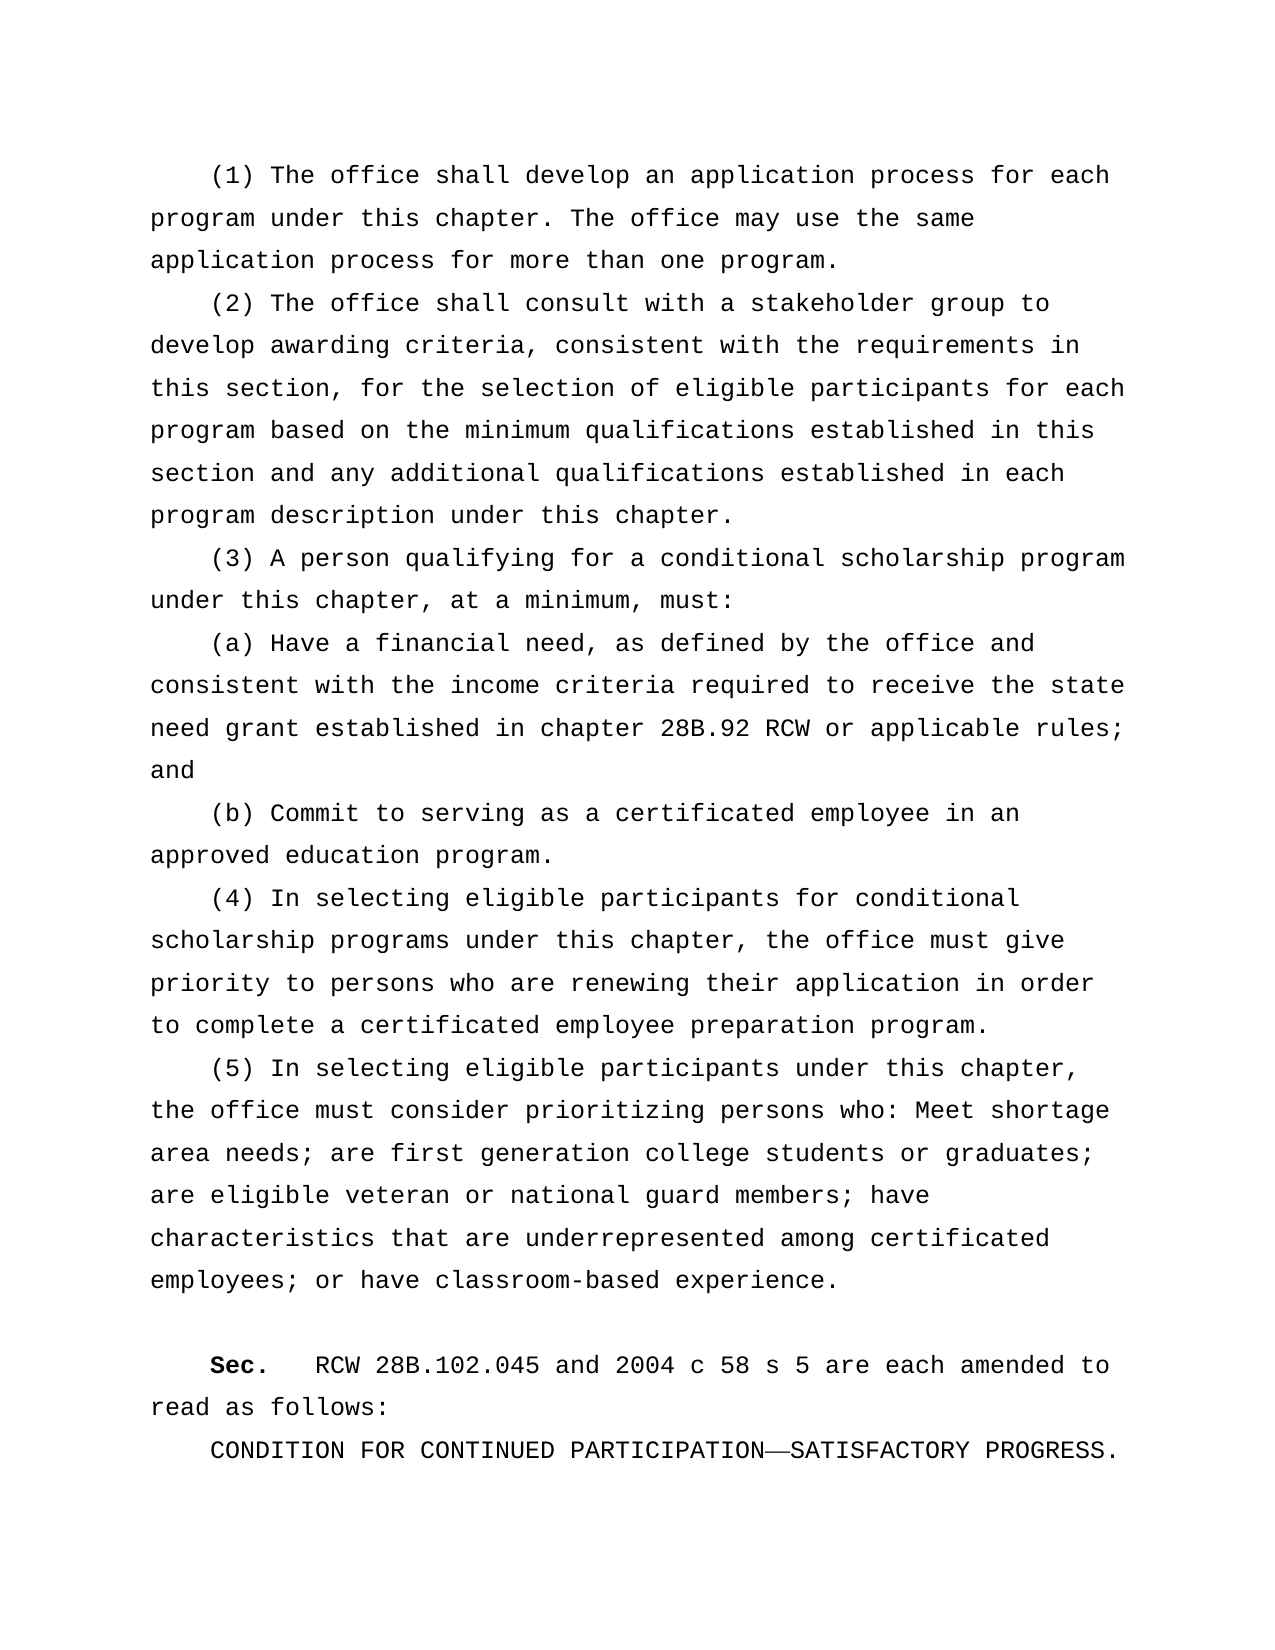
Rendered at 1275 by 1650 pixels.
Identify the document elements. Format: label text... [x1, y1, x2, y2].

text (1) The office shall develop an application process for each program under this chapter. The office may use the same application process for more than one program. [150, 150, 1125, 277]
text (2) The office shall consult with a stakeholder group to develop awarding criteria, consistent with the requirements in this section, for the selection of eligible participants for each program based on the minimum qualifications established in this section and any additional qualifications established in each program description under this chapter. [150, 277, 1125, 532]
text (b) Commit to serving as a certificated employee in an approved education program. [150, 787, 1125, 872]
text (4) In selecting eligible participants for conditional scholarship programs under this chapter, the office must give priority to persons who are renewing their application in order to complete a certificated employee preparation program. [150, 872, 1125, 1042]
text (5) In selecting eligible participants under this chapter, the office must consider prioritizing persons who: Meet shortage area needs; are first generation college students or graduates; are eligible veteran or national guard members; have characteristics that are underrepresented among certificated employees; or have classroom-based experience. [150, 1042, 1125, 1297]
text (3) A person qualifying for a conditional scholarship program under this chapter, at a minimum, must: [150, 532, 1125, 617]
text Sec. RCW 28B.102.045 and 2004 c 58 s 5 are each amended to read as follows: [150, 1339, 1125, 1424]
text CONDITION FOR CONTINUED PARTICIPATION—SATISFACTORY PROGRESS. [150, 1424, 1125, 1467]
text (a) Have a financial need, as defined by the office and consistent with the income criteria required to receive the state need grant established in chapter 28B.92 RCW or applicable rules; and [150, 617, 1125, 787]
